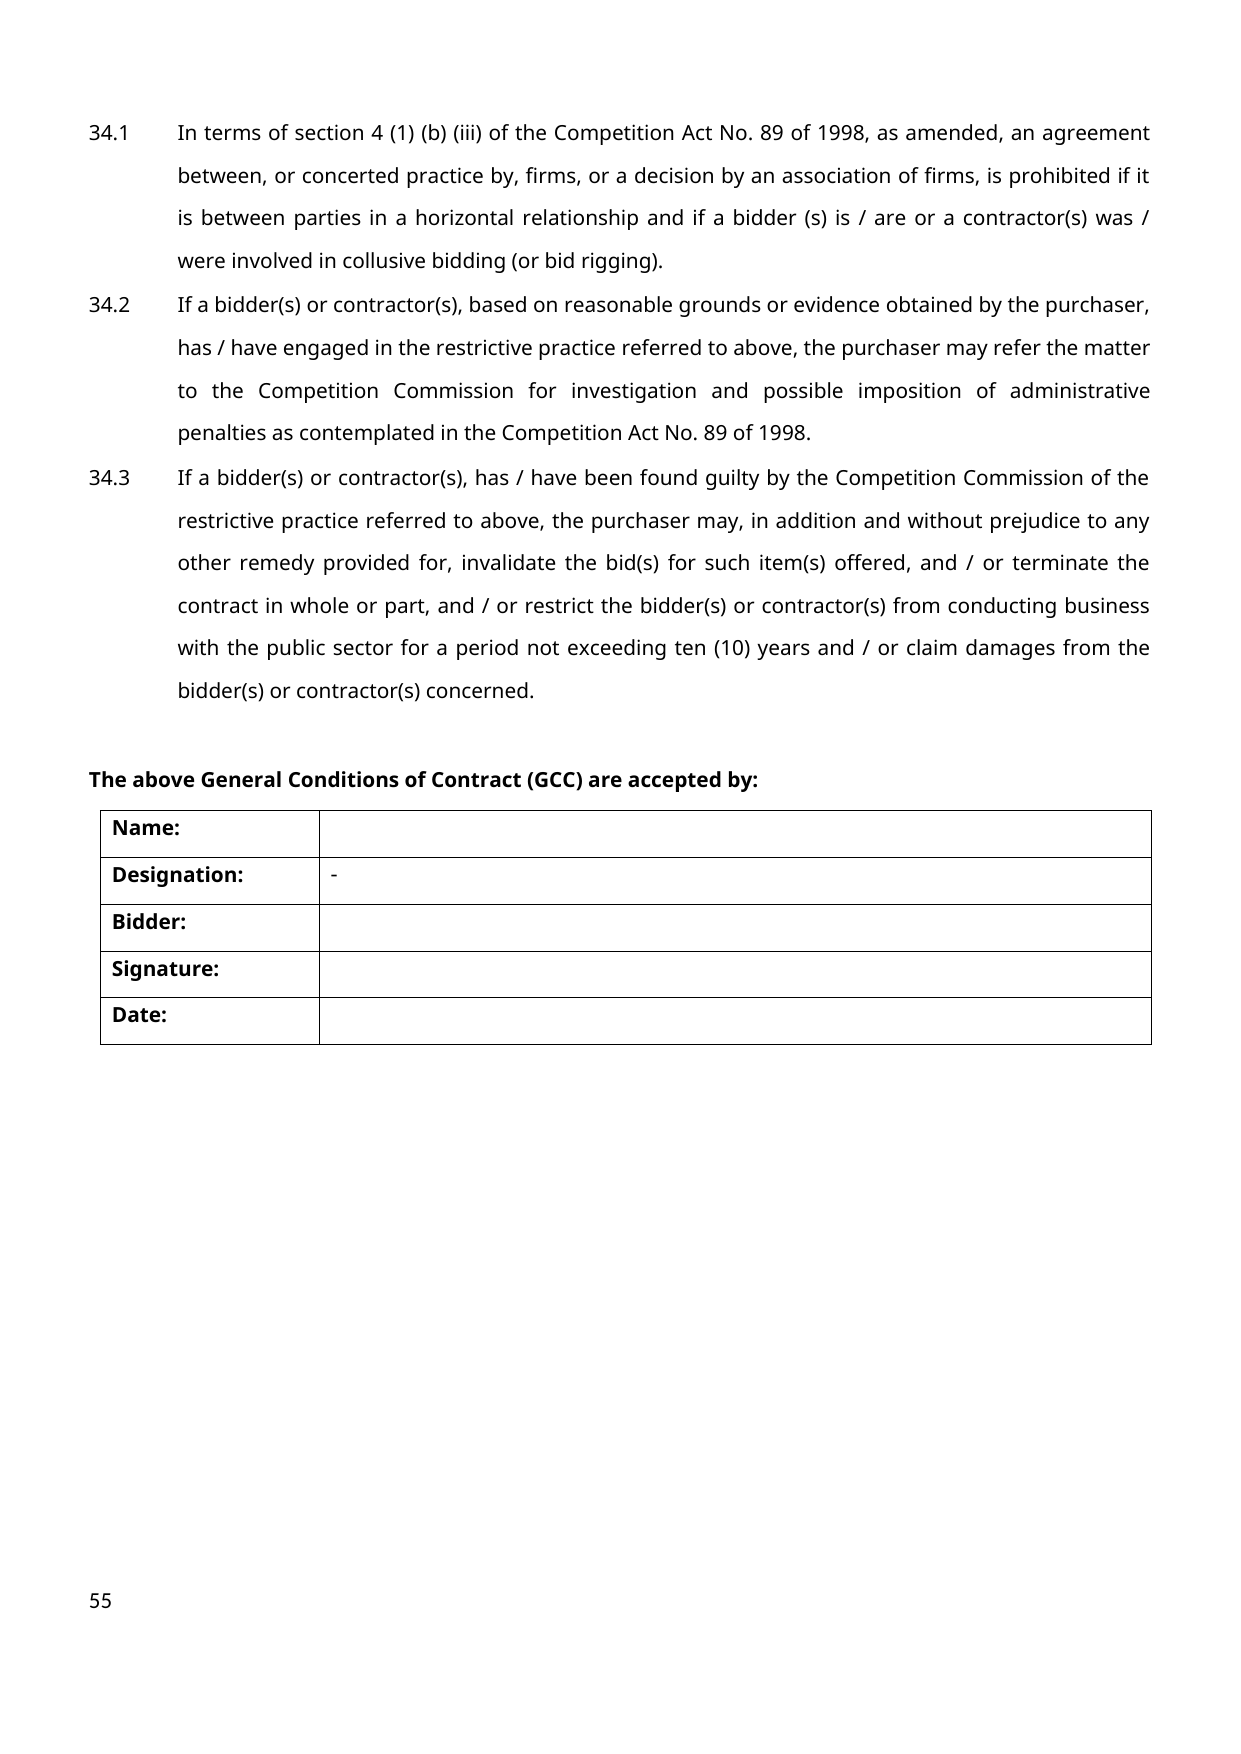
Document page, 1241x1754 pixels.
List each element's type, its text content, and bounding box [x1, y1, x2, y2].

table_cell [320, 998, 1151, 1044]
text 34.2 If a bidder(s) or contractor(s), based on reasonable grounds or evidence obtained by the purchaser, has / have engaged in the restrictive practice referred to above, the purchaser may refer the matter to the Competition Commission for investigation and possible imposition of administrative penalties as contemplated in the Competition Act No. 89 of 1998. [89, 291, 1152, 447]
table_header Name: [101, 811, 319, 857]
table_cell - [320, 858, 1151, 904]
table_header [320, 811, 1151, 857]
table_cell [320, 905, 1151, 951]
text The above General Conditions of Contract (GCC) are accepted by: [89, 766, 1152, 794]
text 34.1 In terms of section 4 (1) (b) (iii) of the Competition Act No. 89 of 1998, as amended, an agreement between, or concerted practice by, firms, or a decision by an association of firms, is prohibited if it is between parties in a horizontal relationship and if a bidder (s) is / are or a contractor(s) was / were involved in collusive bidding (or bid rigging). [89, 118, 1152, 274]
table_cell [320, 952, 1151, 997]
table_cell Date: [101, 998, 319, 1044]
table_cell Signature: [101, 952, 319, 997]
table_cell Bidder: [101, 905, 319, 951]
text 34.3 If a bidder(s) or contractor(s), has / have been found guilty by the Competition Commission of the restrictive practice referred to above, the purchaser may, in addition and without prejudice to any other remedy provided for, invalidate the bid(s) for such item(s) offered, and / or terminate the contract in whole or part, and / or restrict the bidder(s) or contractor(s) from conducting business with the public sector for a period not exceeding ten (10) years and / or claim damages from the bidder(s) or contractor(s) concerned. [89, 463, 1152, 704]
table_cell Designation: [101, 858, 319, 904]
